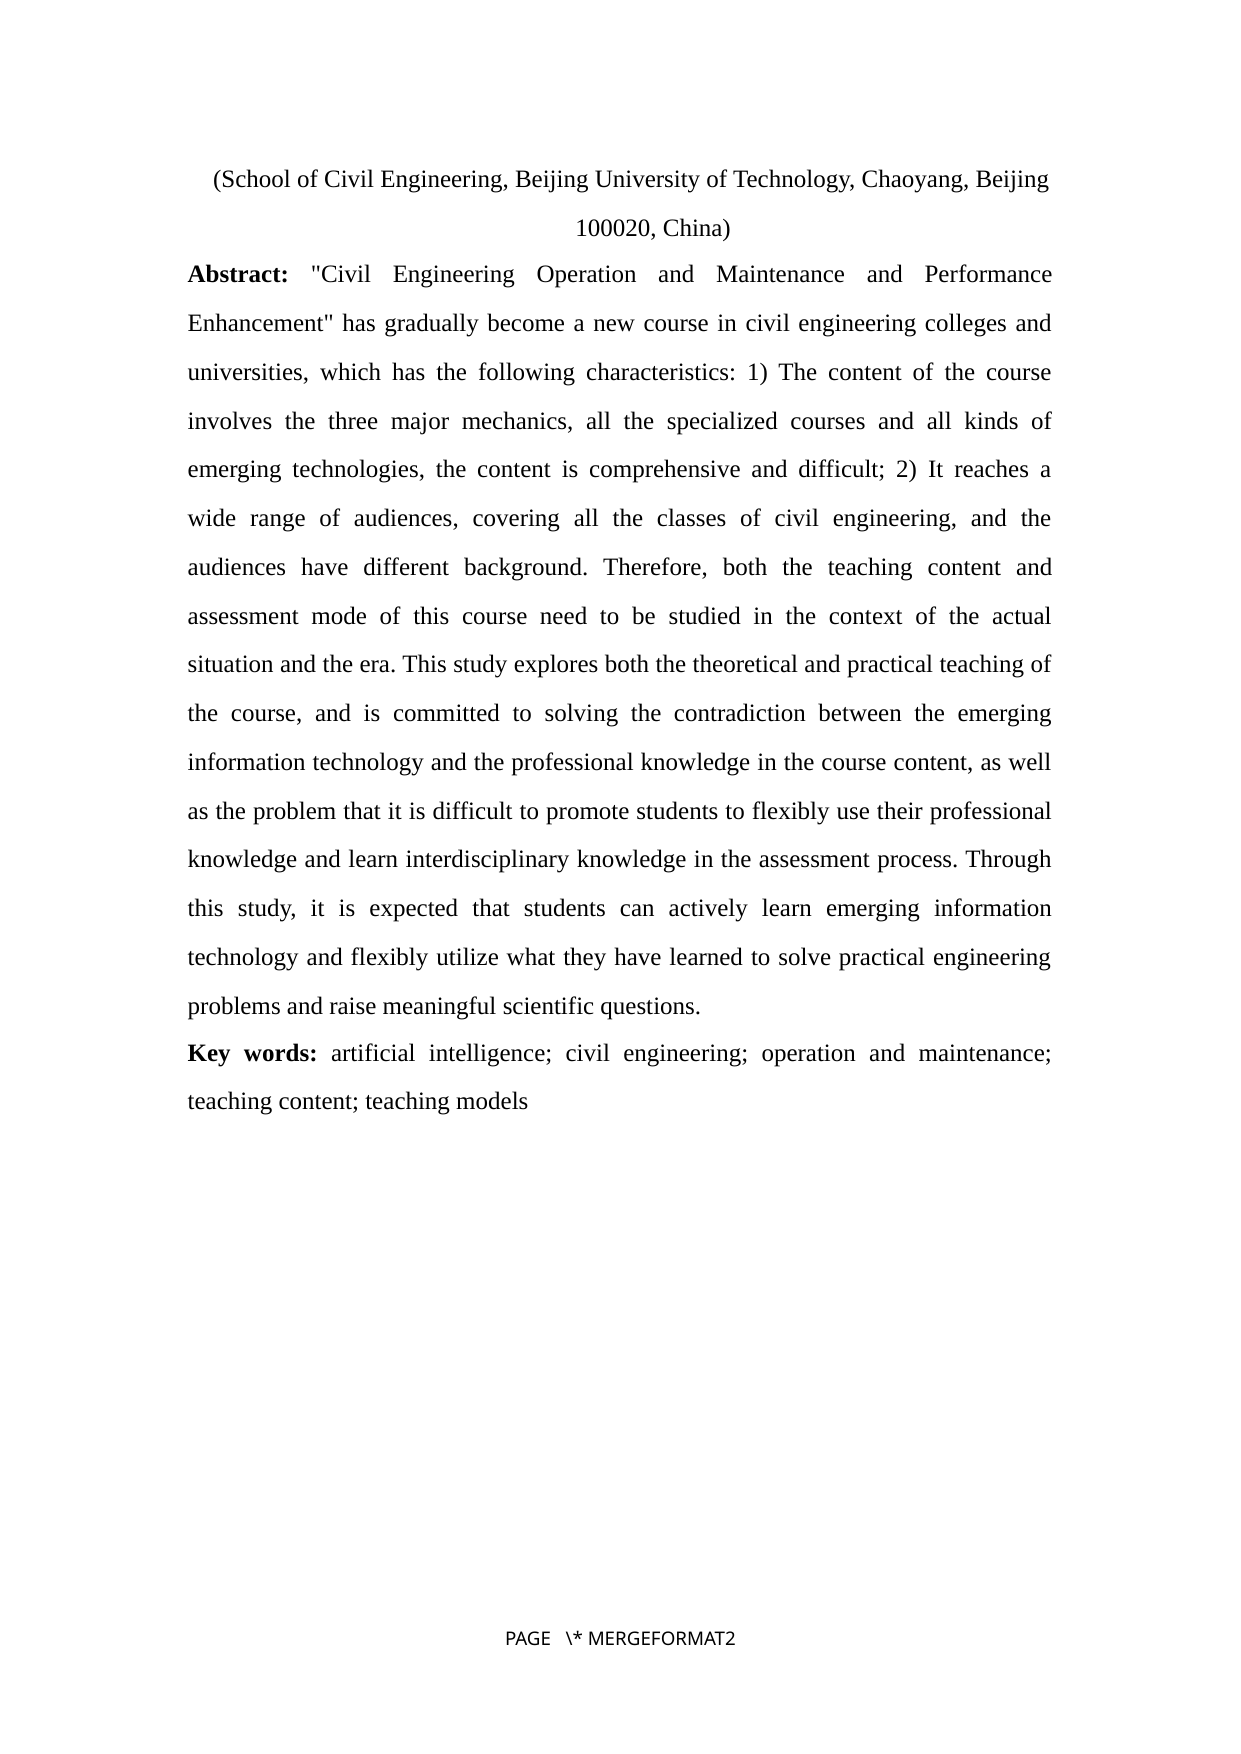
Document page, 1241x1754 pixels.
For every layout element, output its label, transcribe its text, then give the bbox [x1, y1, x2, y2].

list Abstract: "Civil Engineering Operation and Maintenance and Performance Enhancement" has gradually become a new course in civil engineering colleges and universities, which has the following characteristics: 1) The content of the course involves the three major mechanics, all the specialized courses and all kinds of emerging technologies, the content is comprehensive and difficult; 2) It reaches a wide range of audiences, covering all the classes of civil engineering, and the audiences have different background. Therefore, both the teaching content and assessment mode of this course need to be studied in the context of the actual situation and the era. This study explores both the theoretical and practical teaching of the course, and is committed to solving the contradiction between the emerging information technology and the professional knowledge in the course content, as well as the problem that it is difficult to promote students to flexibly use their professional knowledge and learn interdisciplinary knowledge in the assessment process. Through this study, it is expected that students can actively learn emerging information technology and flexibly utilize what they have learned to solve practical engineering problems and raise meaningful scientific questions. [187, 258, 1053, 1021]
list Key words: artificial intelligence; civil engineering; operation and maintenance; teaching content; teaching models [187, 1036, 1053, 1117]
list (School of Civil Engineering, Beijing University of Technology, Chaoyang, Beijing 100020, China) [209, 162, 1053, 243]
